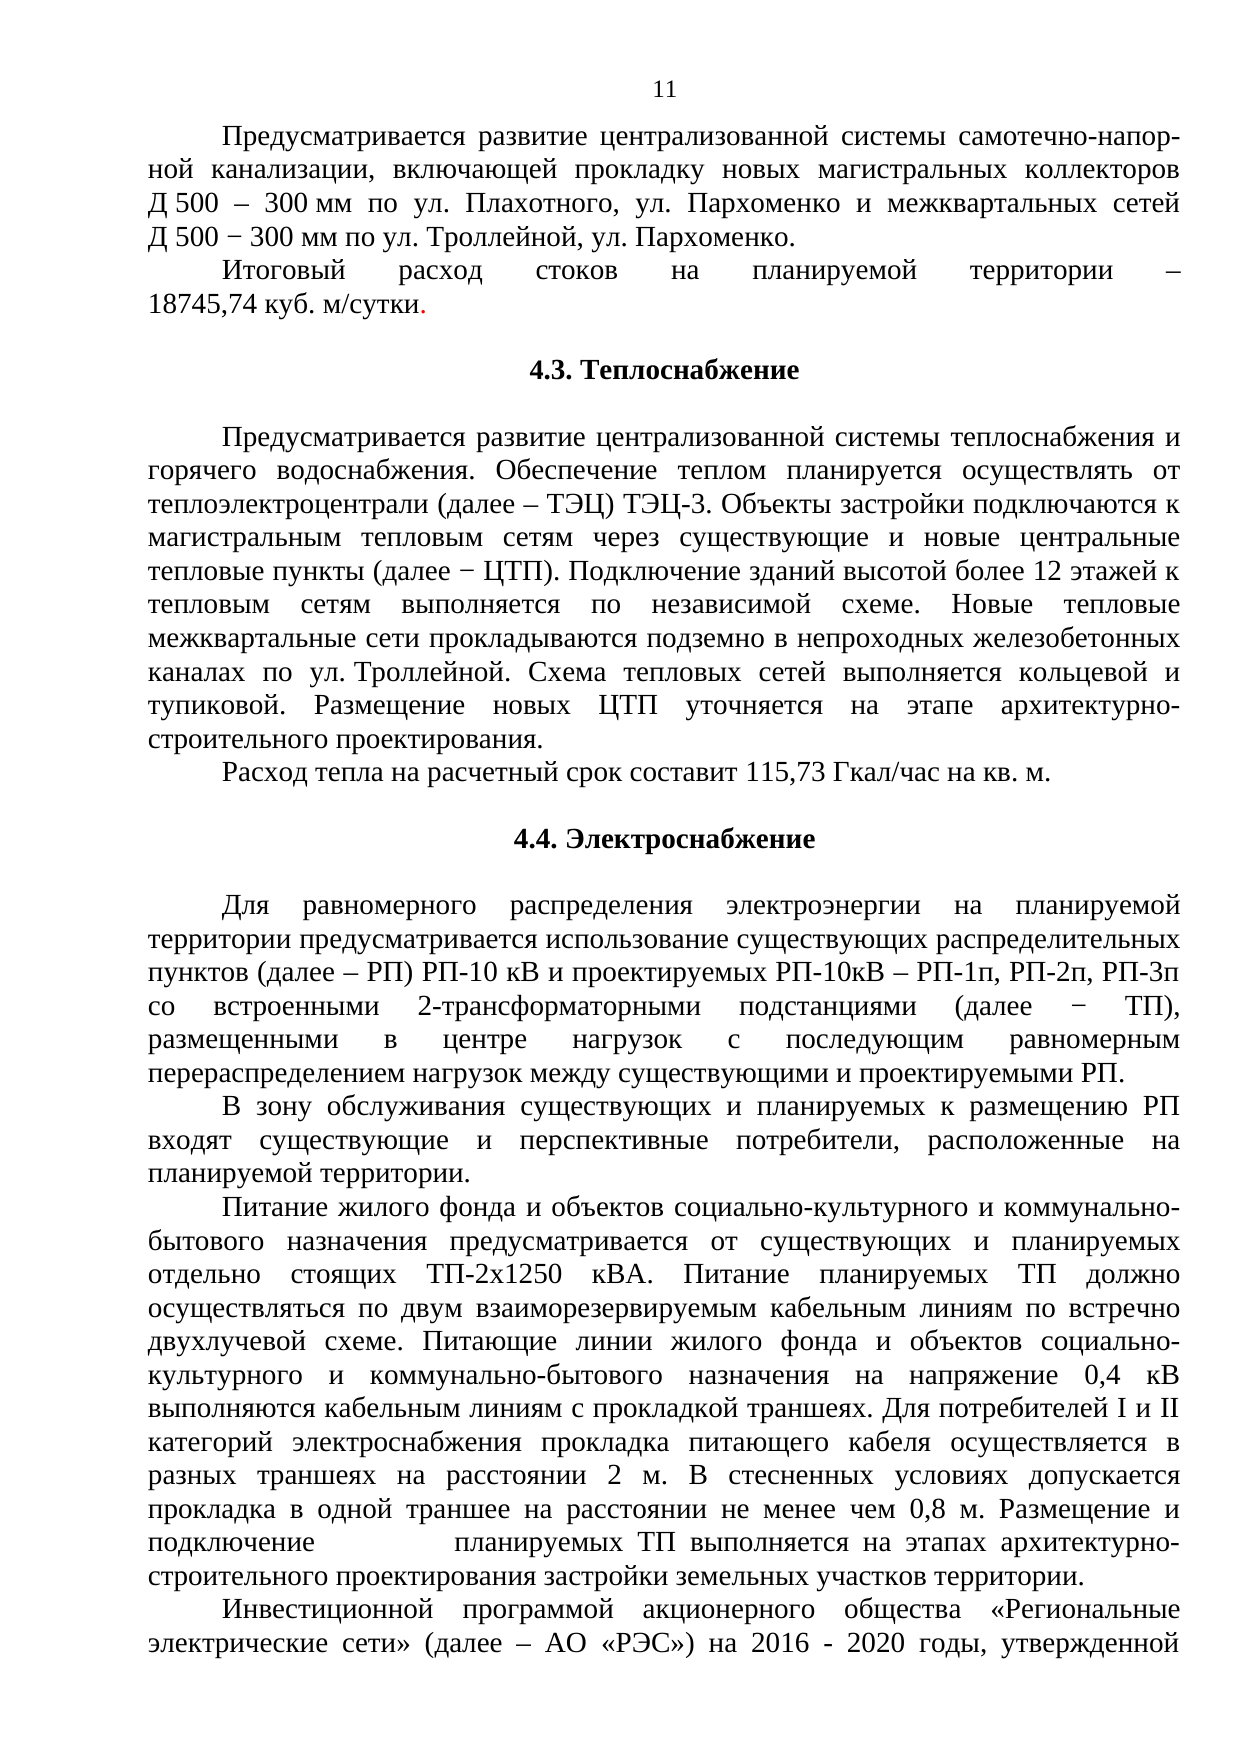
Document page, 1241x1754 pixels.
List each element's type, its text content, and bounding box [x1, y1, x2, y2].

text Итоговый расход стоков на планируемой территории – 18745,74 куб. м/сутки. [148, 252, 1181, 319]
subtitle 4.4. Электроснабжение [148, 821, 1181, 855]
text 4.3. Теплоснабжение [148, 352, 1181, 385]
text В зону обслуживания существующих и планируемых к размещению РП входят существующие и перспективные потребители, расположенные на планируемой территории. [148, 1088, 1181, 1189]
text Расход тепла на расчетный срок составит 115,73 Гкал/час на кв. м. [148, 754, 1181, 788]
text Питание жилого фонда и объектов социально-культурного и коммунально-бытового назначения предусматривается от существующих и планируемых отдельно стоящих ТП-2х1250 кВА. Питание планируемых ТП должно осуществляться по двум взаиморезервируемым кабельным линиям по встречно двухлучевой схеме. Питающие линии жилого фонда и объектов социально-культурного и коммунально-бытового назначения на напряжение 0,4 кВ выполняются кабельным линиям с прокладкой траншеях. Для потребителей I и II категорий электроснабжения прокладка питающего кабеля осуществляется в разных траншеях на расстоянии . В стесненных условиях допускается прокладка в одной траншее на расстоянии не менее чем . Размещение и подключение планируемых ТП выполняется на этапах архитектурно-строительного проектирования застройки земельных участков территории. [148, 1189, 1181, 1592]
text Предусматривается развитие централизованной системы теплоснабжения и горячего водоснабжения. Обеспечение теплом планируется осуществлять от теплоэлектроцентрали (далее – ТЭЦ) ТЭЦ-3. Объекты застройки подключаются к магистральным тепловым сетям через существующие и новые центральные тепловые пункты (далее − ЦТП). Подключение зданий высотой более 12 этажей к тепловым сетям выполняется по независимой схеме. Новые тепловые межквартальные сети прокладываются подземно в непроходных железобетонных каналах по ул. Троллейной. Схема тепловых сетей выполняется кольцевой и тупиковой. Размещение новых ЦТП уточняется на этапе архитектурно-строительного проектирования. [148, 419, 1181, 754]
text Для равномерного распределения электроэнергии на планируемой территории предусматривается использование существующих распределительных пунктов (далее – РП) РП-10 кВ и проектируемых РП-10кВ – РП-1п, РП-2п, РП-3п со встроенными 2-трансформаторными подстанциями (далее − ТП), размещенными в центре нагрузок с последующим равномерным перераспределением нагрузок между существующими и проектируемыми РП. [148, 887, 1181, 1088]
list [148, 1592, 1181, 1659]
text Предусматривается развитие централизованной системы самотечно-напор-ной канализации, включающей прокладку новых магистральных коллекторов Д 500 – 300 мм по ул. Плахотного, ул. Пархоменко и межквартальных сетей Д 500 − 300 мм по ул. Троллейной, ул. Пархоменко. [148, 118, 1181, 252]
